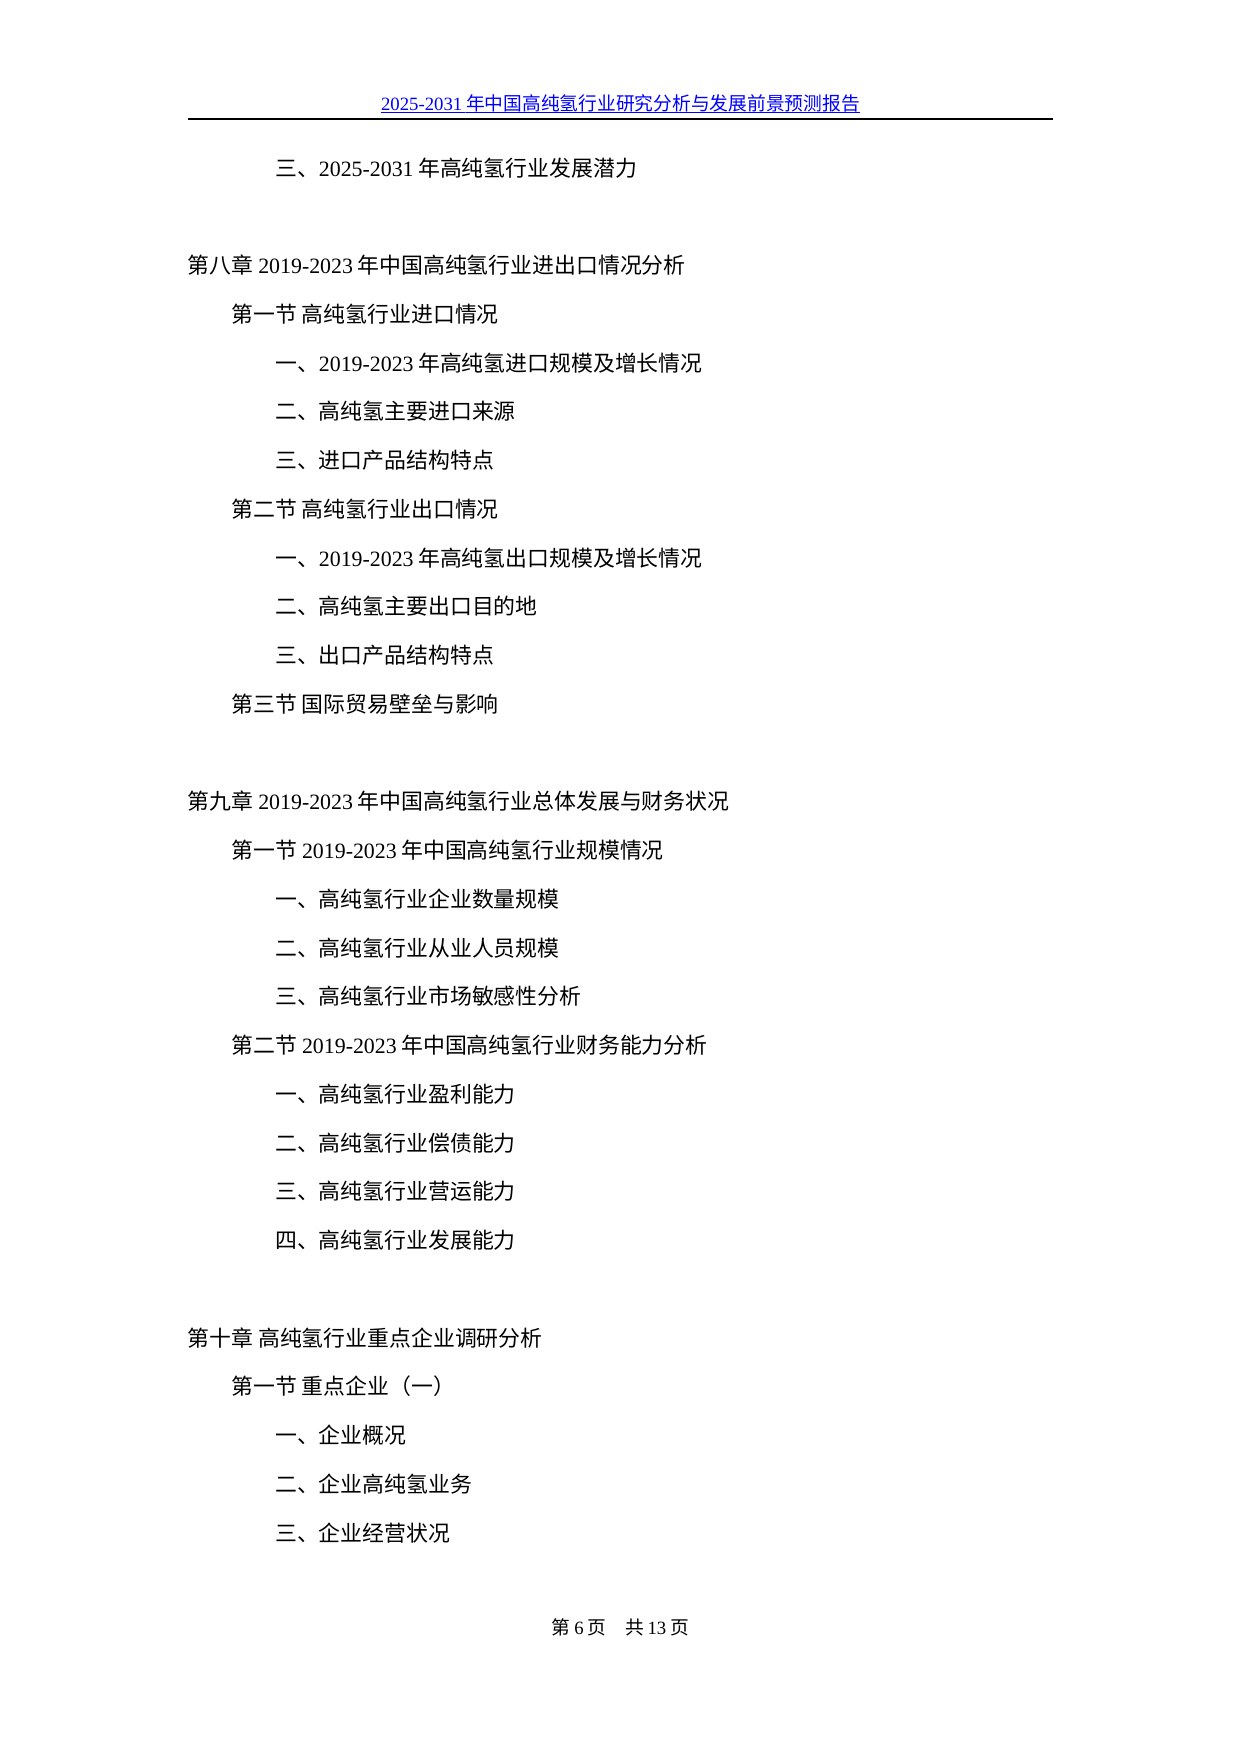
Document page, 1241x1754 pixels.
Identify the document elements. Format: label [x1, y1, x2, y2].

text [187, 150, 1053, 1548]
